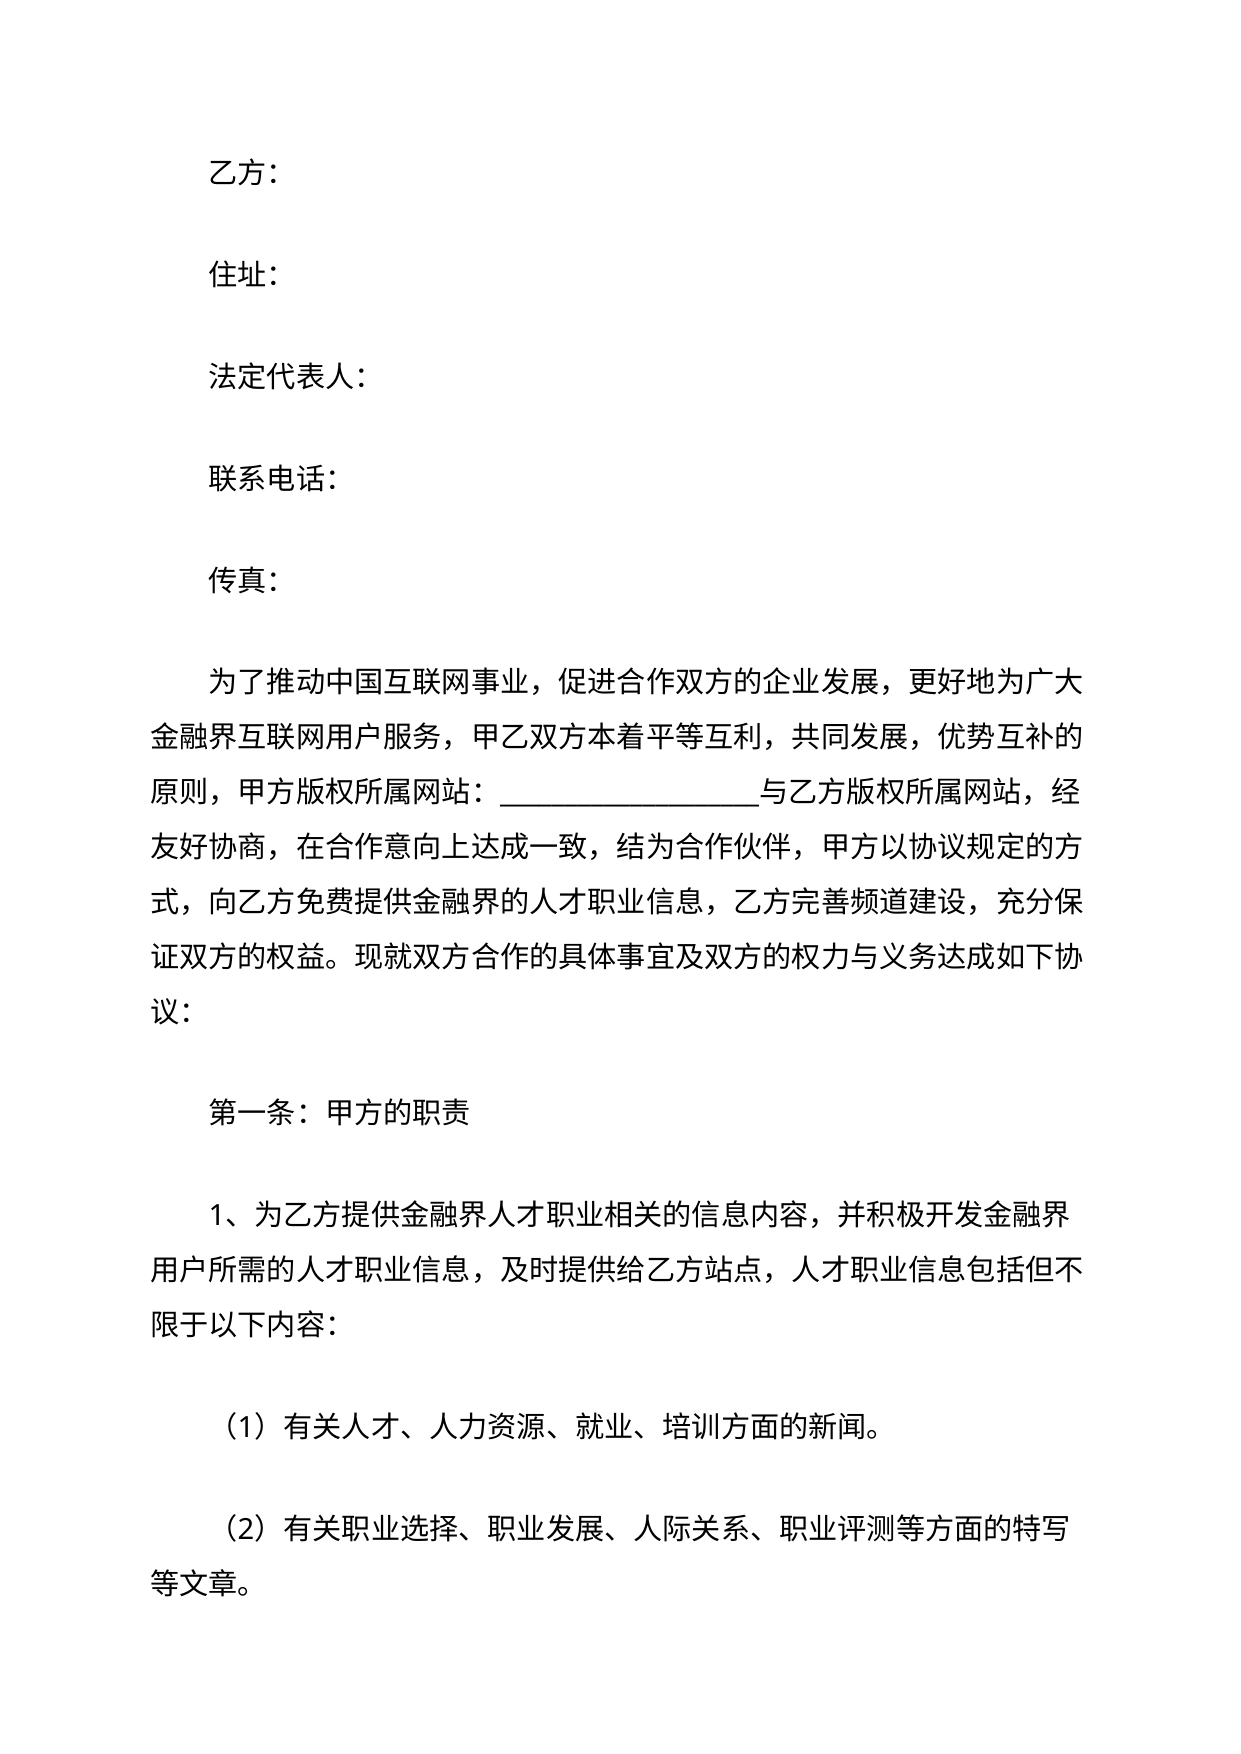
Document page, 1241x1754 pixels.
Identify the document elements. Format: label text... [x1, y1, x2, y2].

text 住址： [150, 252, 1090, 294]
text （2）有关职业选择、职业发展、人际关系、职业评测等方面的特写等文章。 [150, 1506, 1090, 1603]
text （1）有关人才、人力资源、就业、培训方面的新闻。 [150, 1403, 1090, 1446]
text 第一条：甲方的职责 [150, 1090, 1090, 1132]
text 为了推动中国互联网事业，促进合作双方的企业发展，更好地为广大金融界互联网用户服务，甲乙双方本着平等互利，共同发展，优势互补的原则，甲方版权所属网站：____________________与乙方版权所属网站，经友好协商，在合作意向上达成一致，结为合作伙伴，甲方以协议规定的方式，向乙方免费提供金融界的人才职业信息，乙方完善频道建设，充分保证双方的权益。现就双方合作的具体事宜及双方的权力与义务达成如下协议： [150, 659, 1090, 1031]
text 乙方： [150, 150, 1090, 192]
text 1、为乙方提供金融界人才职业相关的信息内容，并积极开发金融界用户所需的人才职业信息，及时提供给乙方站点，人才职业信息包括但不限于以下内容： [150, 1192, 1090, 1344]
text 联系电话： [150, 455, 1090, 498]
text 法定代表人： [150, 353, 1090, 396]
text 传真： [150, 557, 1090, 599]
